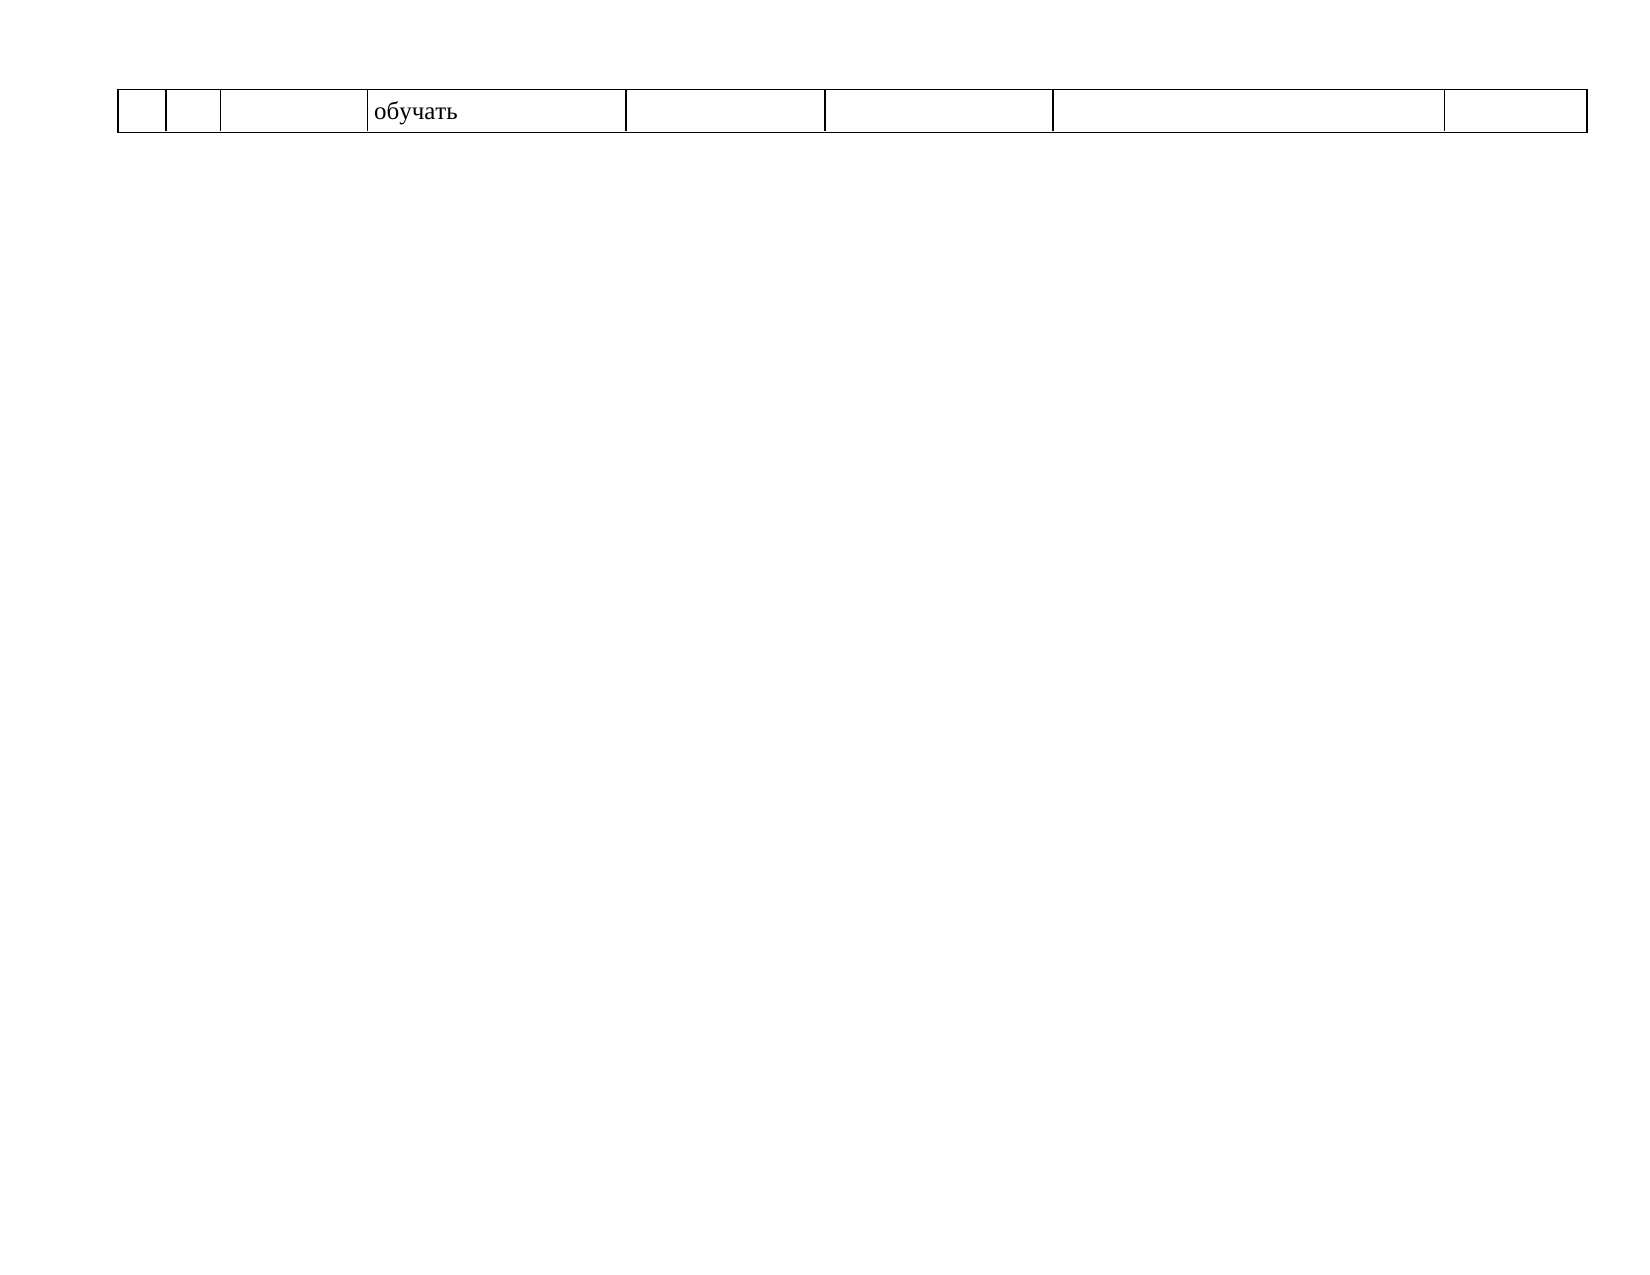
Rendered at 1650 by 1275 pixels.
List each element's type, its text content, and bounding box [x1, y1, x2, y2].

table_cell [368, 90, 625, 131]
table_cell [627, 90, 824, 131]
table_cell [1445, 90, 1586, 131]
table_cell [167, 90, 220, 131]
table_cell 3 [119, 90, 165, 131]
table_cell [826, 90, 1052, 131]
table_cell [221, 90, 367, 131]
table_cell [1054, 90, 1444, 131]
